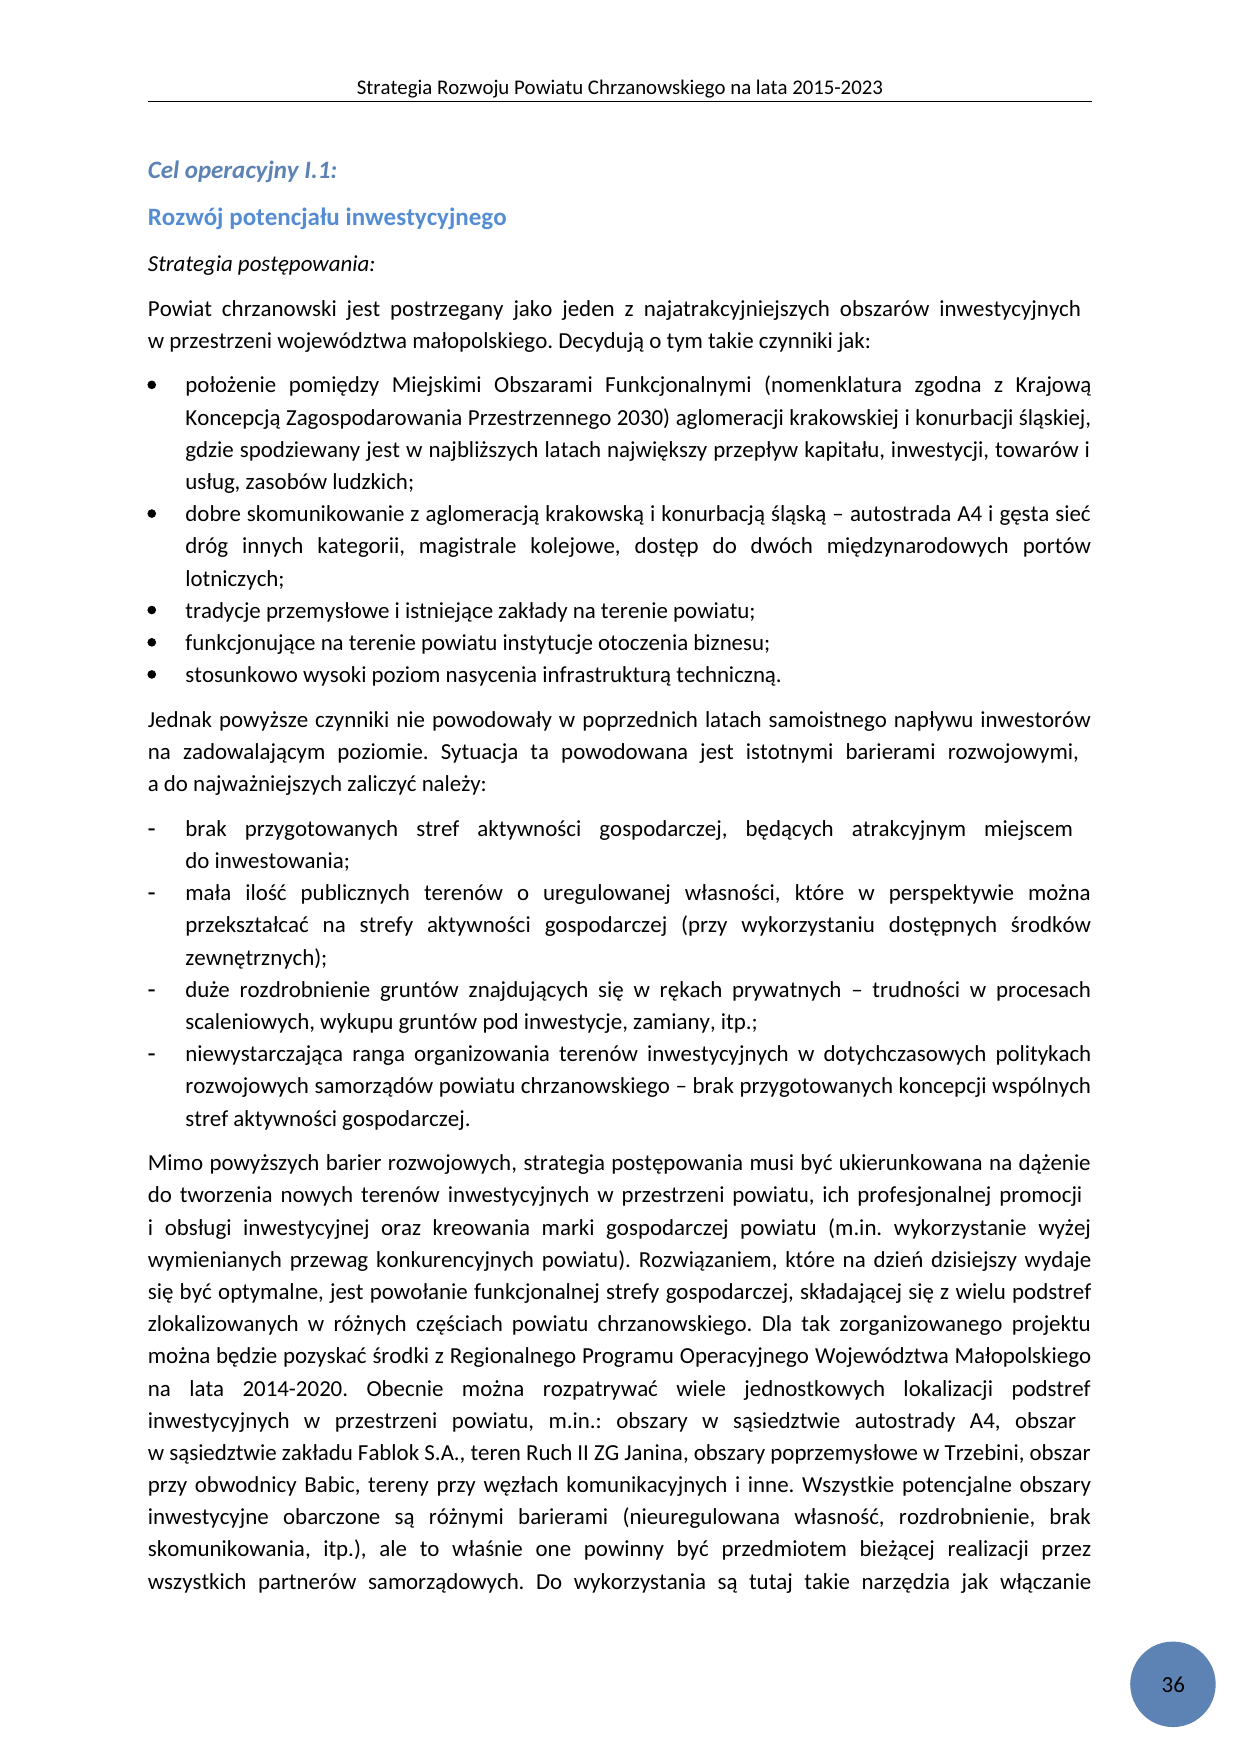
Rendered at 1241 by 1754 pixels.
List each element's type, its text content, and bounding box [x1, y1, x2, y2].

list tradycje przemysłowe i istniejące zakłady na terenie powiatu; [148, 596, 1092, 624]
text Cel operacyjny I.1: [148, 154, 1092, 184]
list mała ilość publicznych terenów o uregulowanej własności, które w perspektywie można przekształcać na strefy aktywności gospodarczej (przy wykorzystaniu dostępnych środków zewnętrznych); [148, 878, 1092, 971]
list duże rozdrobnienie gruntów znajdujących się w rękach prywatnych – trudności w procesach scaleniowych, wykupu gruntów pod inwestycje, zamiany, itp.; [148, 975, 1092, 1035]
list położenie pomiędzy Miejskimi Obszarami Funkcjonalnymi (nomenklatura zgodna z Krajową Koncepcją Zagospodarowania Przestrzennego 2030) aglomeracji krakowskiej i konurbacji śląskiej, gdzie spodziewany jest w najbliższych latach największy przepływ kapitału, inwestycji, towarów i usług, zasobów ludzkich; [148, 371, 1092, 495]
text Powiat chrzanowski jest postrzegany jako jeden z najatrakcyjniejszych obszarów inwestycyjnych w przestrzeni województwa małopolskiego. Decydują o tym takie czynniki jak: [148, 294, 1092, 354]
list stosunkowo wysoki poziom nasycenia infrastrukturą techniczną. [148, 660, 1092, 688]
text Strategia postępowania: [148, 249, 1092, 277]
list funkcjonujące na terenie powiatu instytucje otoczenia biznesu; [148, 628, 1092, 656]
list brak przygotowanych stref aktywności gospodarczej, będących atrakcyjnym miejscem do inwestowania; [148, 814, 1092, 874]
list niewystarczająca ranga organizowania terenów inwestycyjnych w dotychczasowych politykach rozwojowych samorządów powiatu chrzanowskiego – brak przygotowanych koncepcji wspólnych stref aktywności gospodarczej. [148, 1039, 1092, 1132]
list dobre skomunikowanie z aglomeracją krakowską i konurbacją śląską – autostrada A4 i gęsta sieć dróg innych kategorii, magistrale kolejowe, dostęp do dwóch międzynarodowych portów lotniczych; [148, 499, 1092, 592]
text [148, 1148, 1092, 1595]
text Jednak powyższe czynniki nie powodowały w poprzednich latach samoistnego napływu inwestorów na zadowalającym poziomie. Sytuacja ta powodowana jest istotnymi barierami rozwojowymi, a do najważniejszych zaliczyć należy: [148, 705, 1092, 797]
text Rozwój potencjału inwestycyjnego [148, 201, 1092, 232]
